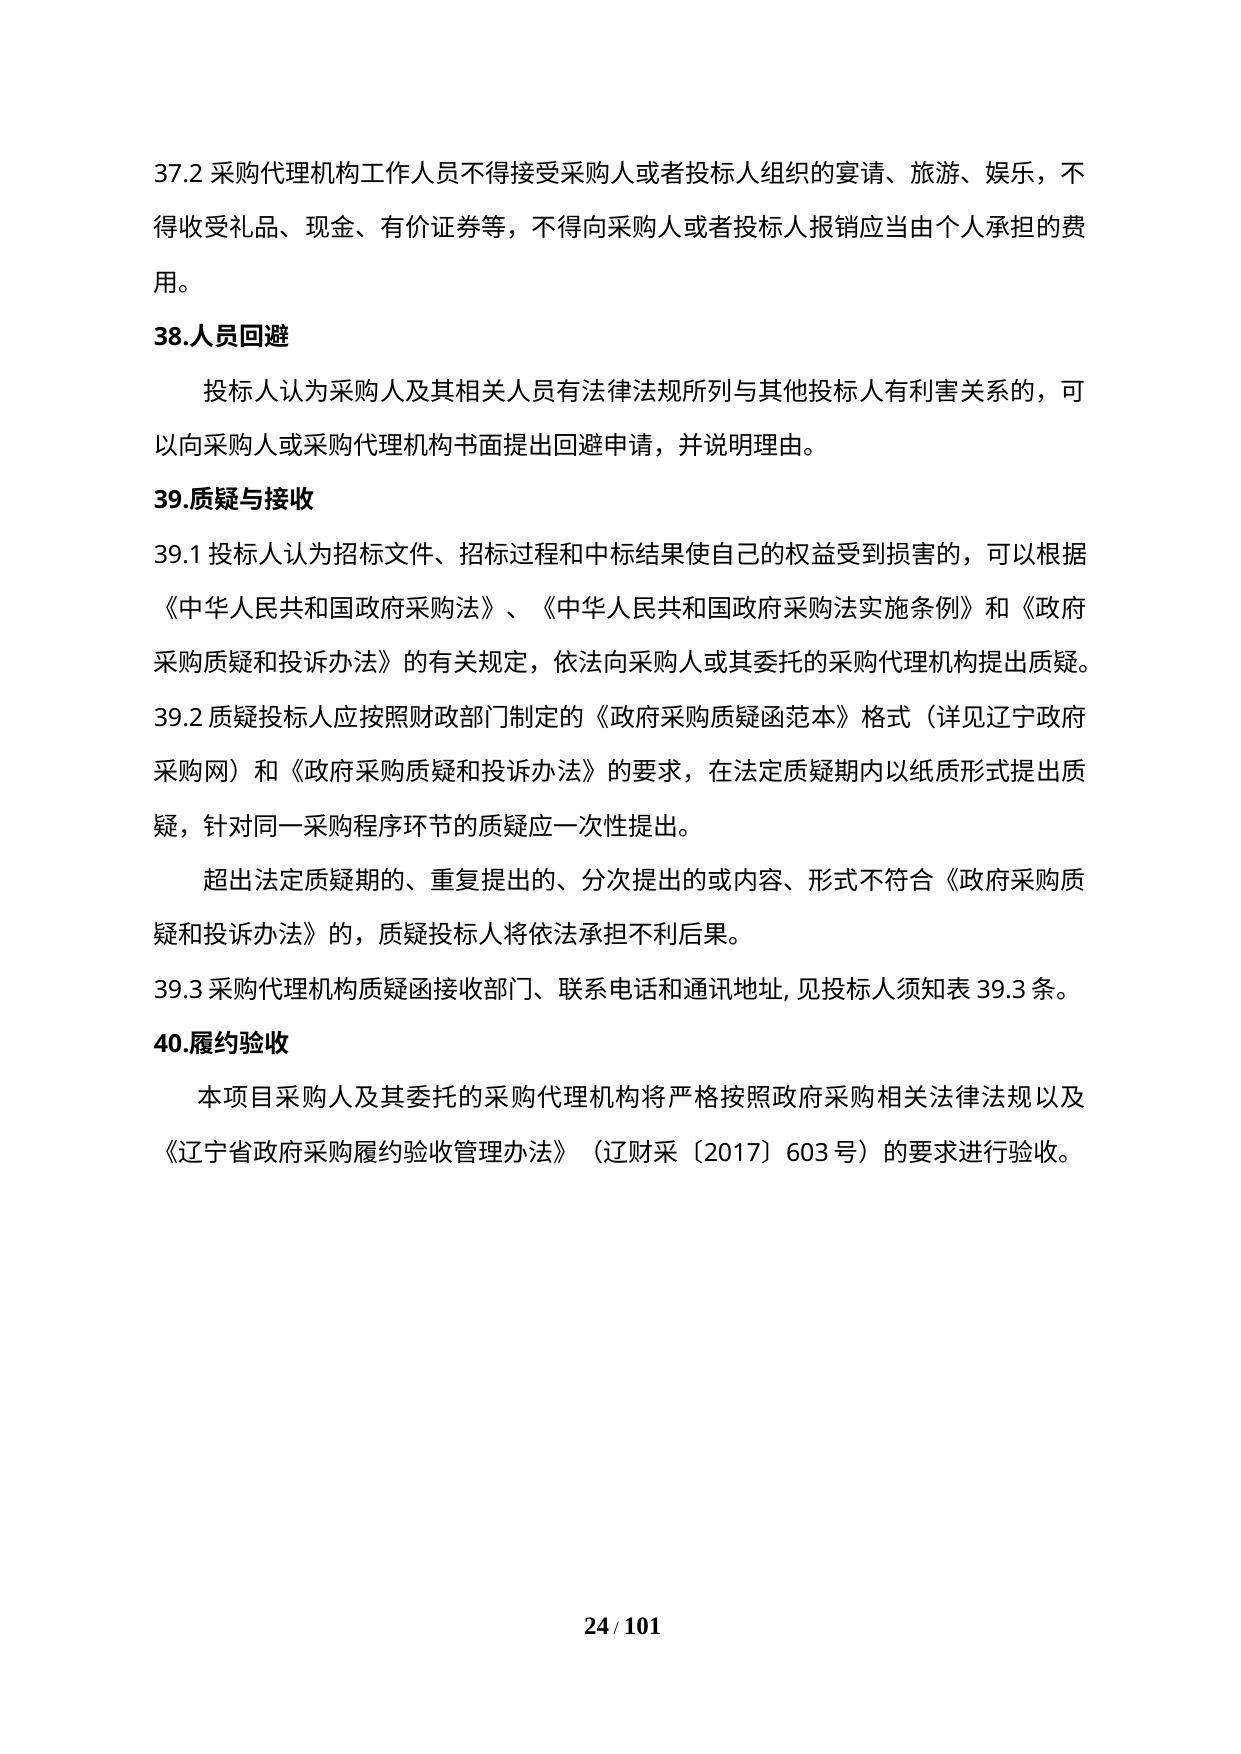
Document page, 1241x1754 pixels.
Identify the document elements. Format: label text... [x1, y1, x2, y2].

text 超出法定质疑期的、重复提出的、分次提出的或内容、形式不符合《政府采购质疑和投诉办法》的，质疑投标人将依法承担不利后果。 [153, 860, 1087, 951]
text 39.2质疑投标人应按照财政部门制定的《政府采购质疑函范本》格式（详见辽宁政府采购网）和《政府采购质疑和投诉办法》的要求，在法定质疑期内以纸质形式提出质疑，针对同一采购程序环节的质疑应一次性提出。 [153, 697, 1087, 842]
text 40.履约验收 [153, 1023, 1087, 1060]
text 37.2 采购代理机构工作人员不得接受采购人或者投标人组织的宴请、旅游、娱乐，不得收受礼品、现金、有价证券等，不得向采购人或者投标人报销应当由个人承担的费用。 [153, 153, 1087, 298]
text 39.质疑与接收 [153, 480, 1087, 516]
text 39.3采购代理机构质疑函接收部门、联系电话和通讯地址, 见投标人须知表39.3条。 [153, 969, 1087, 1005]
text 38.人员回避 [153, 317, 1087, 353]
text 本项目采购人及其委托的采购代理机构将严格按照政府采购相关法律法规以及《辽宁省政府采购履约验收管理办法》（辽财采〔2017〕603号）的要求进行验收。 [153, 1078, 1087, 1168]
text 投标人认为采购人及其相关人员有法律法规所列与其他投标人有利害关系的，可以向采购人或采购代理机构书面提出回避申请，并说明理由。 [153, 371, 1087, 462]
text 39.1投标人认为招标文件、招标过程和中标结果使自己的权益受到损害的，可以根据《中华人民共和国政府采购法》、《中华人民共和国政府采购法实施条例》和《政府采购质疑和投诉办法》的有关规定，依法向采购人或其委托的采购代理机构提出质疑。 [153, 534, 1087, 679]
